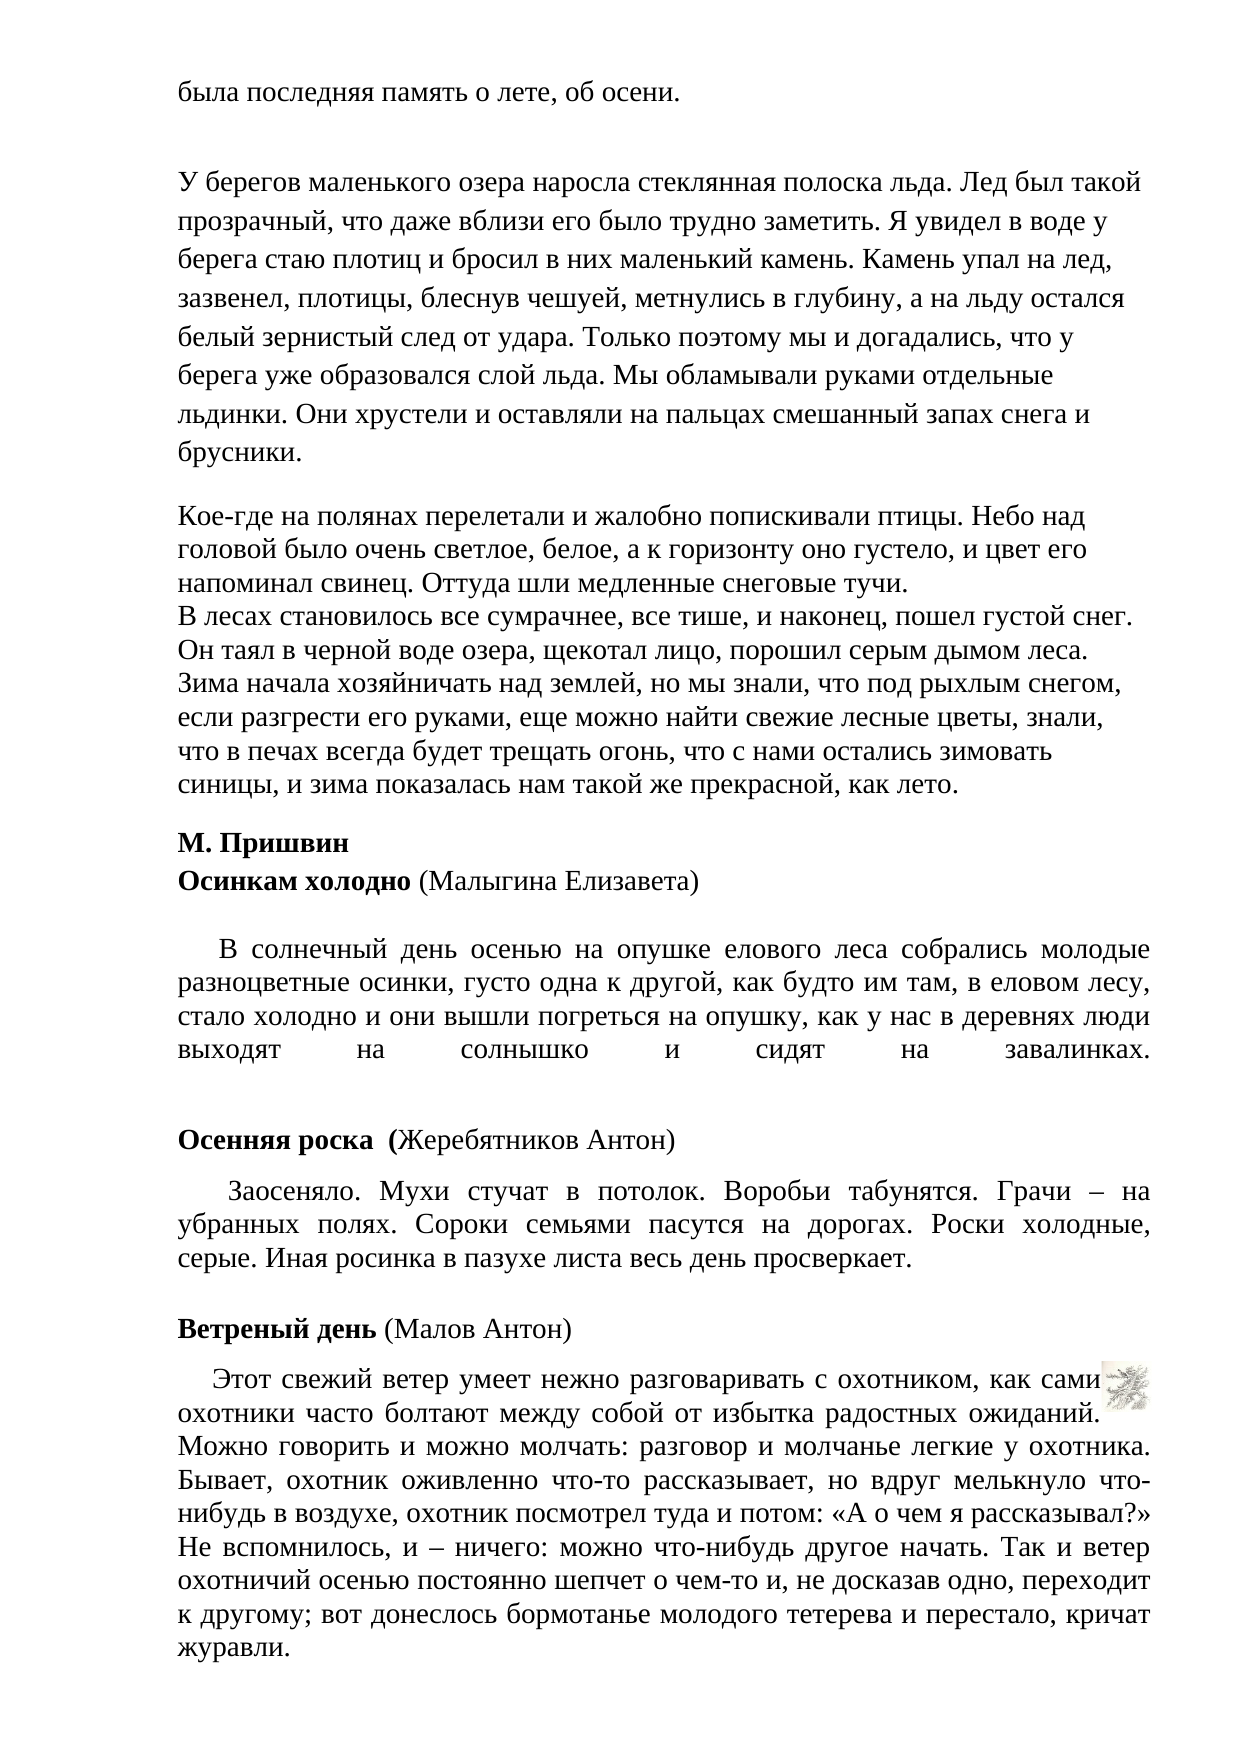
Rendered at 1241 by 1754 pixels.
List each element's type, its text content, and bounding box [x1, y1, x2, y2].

text Осинкам холодно (Малыгина Елизавета) [177, 863, 1152, 897]
text М. Пришвин [177, 825, 1152, 858]
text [177, 74, 1152, 139]
picture [1101, 1361, 1152, 1412]
text Ветреный день (Малов Антон) [177, 1311, 1152, 1344]
text У берегов маленького озера наросла стеклянная полоска льда. Лед был такой прозрачный, что даже вблизи его было трудно заметить. Я увидел в воде у берега стаю плотиц и бросил в них маленький камень. Камень упал на лед, зазвенел, плотицы, блеснув чешуей, метнулись в глубину, а на льду остался белый зернистый след от удара. Только поэтому мы и догадались, что у берега уже образовался слой льда. Мы обламывали руками отдельные льдинки. Они хрустели и оставляли на пальцах смешанный запах снега и брусники. [177, 164, 1152, 468]
text Заосеняло. Мухи стучат в потолок. Воробьи табунятся. Грачи – на убранных полях. Сороки семьями пасутся на дорогах. Роски холодные, серые. Иная росинка в пазухе листа весь день просверкает. [177, 1173, 1152, 1273]
text Кое-где на полянах перелетали и жалобно попискивали птицы. Небо над головой было очень светлое, белое, а к горизонту оно густело, и цвет его напоминал свинец. Оттуда шли медленные снеговые тучи. В лесах становилось все сумрачнее, все тише, и наконец, пошел густой снег. Он таял в черной воде озера, щекотал лицо, порошил серым дымом леса. Зима начала хозяйничать над землей, но мы знали, что под рыхлым снегом, если разгрести его руками, еще можно найти свежие лесные цветы, знали, что в печах всегда будет трещать огонь, что с нами остались зимовать синицы, и зима показалась нам такой же прекрасной, как лето. [177, 498, 1152, 800]
text Этот свежий ветер умеет нежно разговаривать с охотником, как сами охотники часто болтают между собой от избытка радостных ожиданий. Можно говорить и можно молчать: разговор и молчанье легкие у охотника. Бывает, охотник оживленно что-то рассказывает, но вдруг мелькнуло что-нибудь в воздухе, охотник посмотрел туда и потом: «А о чем я рассказывал?» Не вспомнилось, и – ничего: можно что-нибудь другое начать. Так и ветер охотничий осенью постоянно шепчет о чем-то и, не досказав одно, переходит к другому; вот донеслось бормотанье молодого тетерева и перестало, кричат журавли. [177, 1361, 1152, 1663]
text Осенняя роска (Жеребятников Антон) [177, 1122, 1152, 1156]
text В солнечный день осенью на опушке елового леса собрались молодые разноцветные осинки, густо одна к другой, как будто им там, в еловом лесу, стало холодно и они вышли погреться на опушку, как у нас в деревнях люди выходят на солнышко и сидят на завалинках. [177, 931, 1152, 1093]
